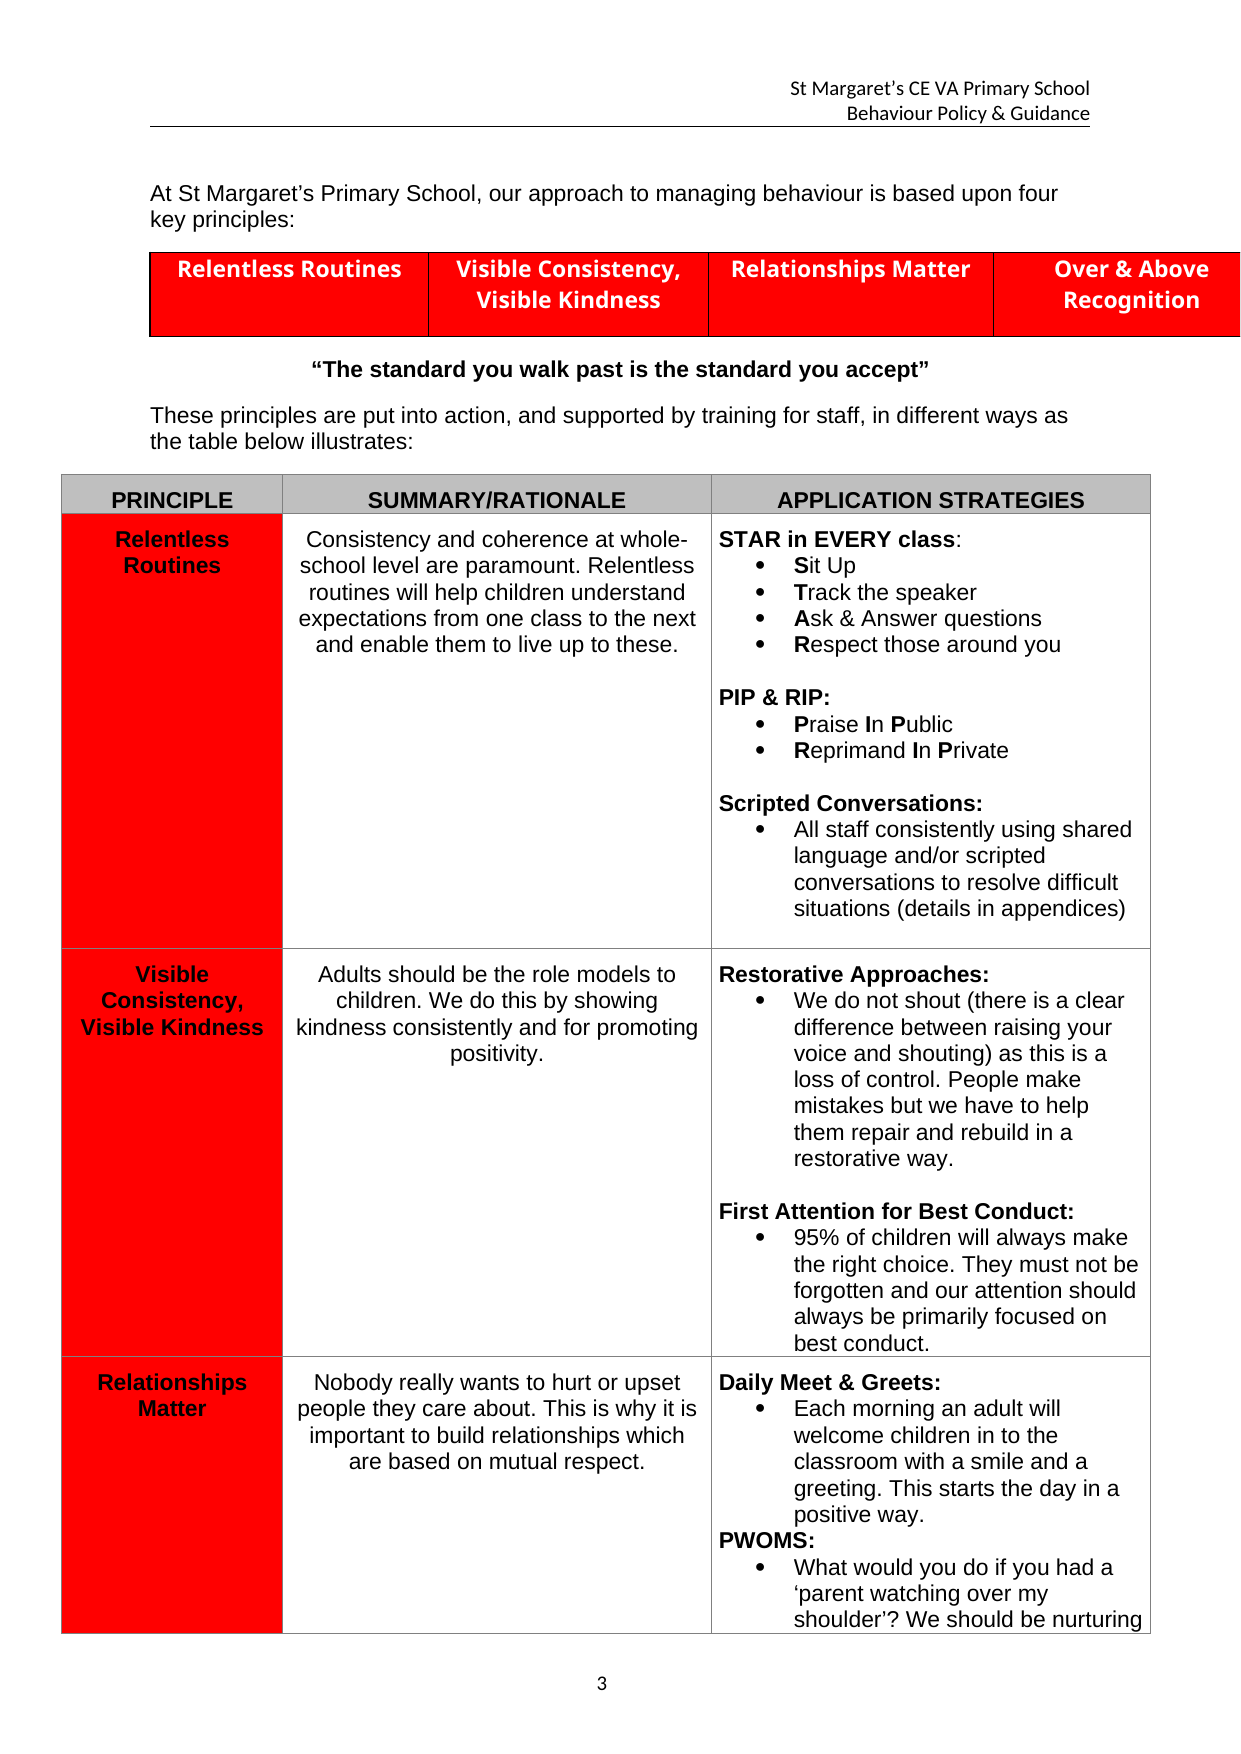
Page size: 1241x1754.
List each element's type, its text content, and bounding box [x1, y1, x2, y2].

table_header APPLICATION STRATEGIES [712, 475, 1150, 513]
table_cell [712, 1357, 1150, 1633]
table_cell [62, 1357, 282, 1633]
table_header PRINCIPLE [62, 475, 282, 513]
table_cell STAR in EVERY class: Sit Up Track the speaker Ask & Answer questions Respect those around you PIP & RIP: Praise In Public Reprimand In Private Scripted Conversations: All staff consistently using shared language and/or scripted conversations to resolve difficult situations (details in appendices) [712, 514, 1150, 948]
table_header SUMMARY/RATIONALE [283, 475, 711, 513]
table_cell Consistency and coherence at whole-school level are paramount. Relentless routines will help children understand expectations from one class to the next and enable them to live up to these. [283, 514, 711, 948]
text “The standard you walk past is the standard you accept” [150, 356, 1090, 383]
text At St Margaret’s Primary School, our approach to managing behaviour is based upon four key principles: [150, 180, 1090, 232]
table_cell Relentless Routines [62, 514, 282, 948]
table_cell Restorative Approaches: We do not shout (there is a clear difference between raising your voice and shouting) as this is a loss of control. People make mistakes but we have to help them repair and rebuild in a restorative way. First Attention for Best Conduct: 95% of children will always make the right choice. They must not be forgotten and our attention should always be primarily focused on best conduct. [712, 949, 1150, 1356]
table_header Over & Above Recognition [994, 253, 1240, 336]
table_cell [283, 1357, 711, 1633]
table_header Relationships Matter [709, 253, 993, 336]
text These principles are put into action, and supported by training for staff, in different ways as the table below illustrates: [150, 402, 1090, 454]
table_cell Adults should be the role models to children. We do this by showing kindness consistently and for promoting positivity. [283, 949, 711, 1356]
table_cell Visible Consistency, Visible Kindness [62, 949, 282, 1356]
table_header Visible Consistency, Visible Kindness [429, 253, 708, 336]
table_header Relentless Routines [151, 253, 428, 336]
